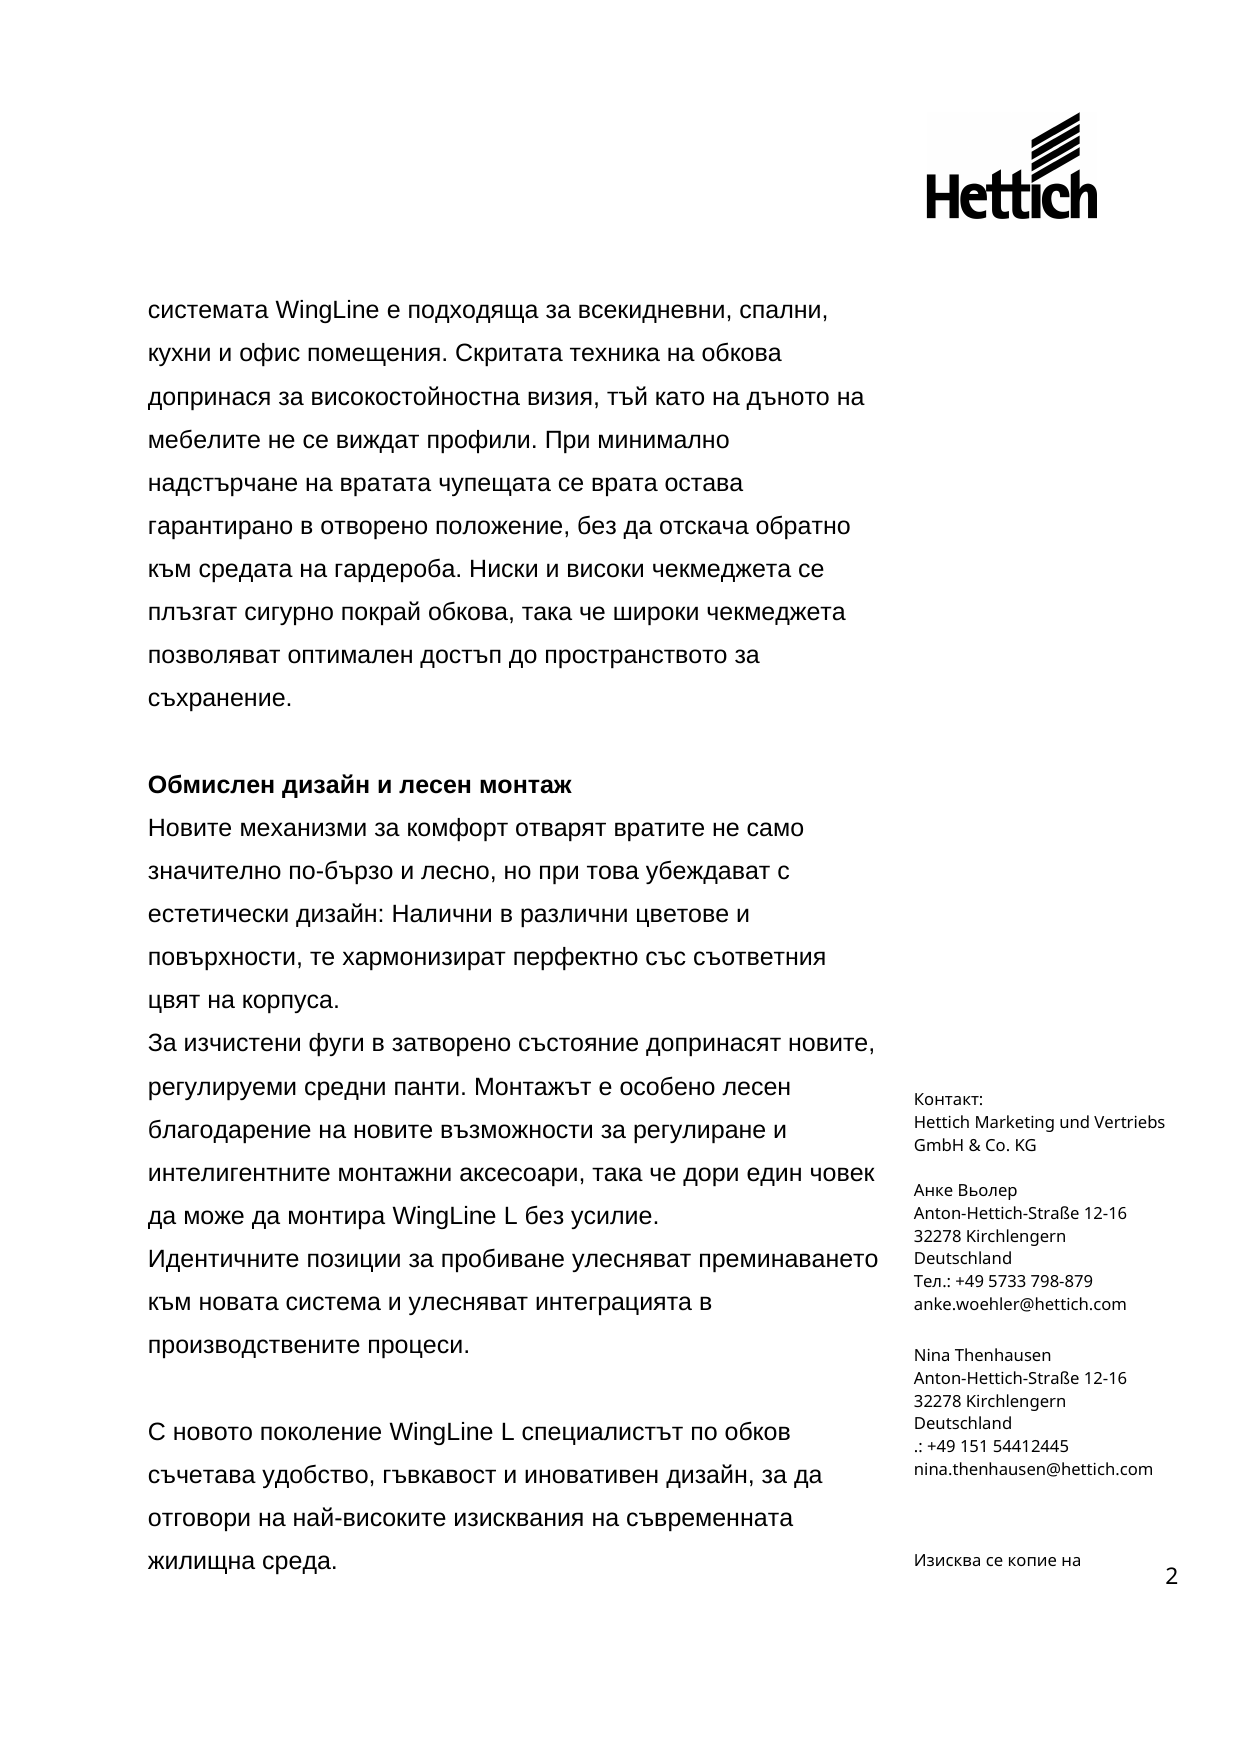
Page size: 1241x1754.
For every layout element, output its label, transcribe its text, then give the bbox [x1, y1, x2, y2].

text Идентичните позиции за пробиване улесняват преминаването към новата система и улесняват интеграцията в производствените процеси. [148, 1244, 886, 1359]
text Обмислен дизайн и лесен монтаж [148, 770, 886, 798]
text С новото поколение WingLine L специалистът по обков съчетава удобство, гъвкавост и иновативен дизайн, за да отговори на най-високите изисквания на съвременната жилищна среда. [148, 1417, 886, 1575]
text За изчистени фуги в затворено състояние допринасят новите, регулируеми средни панти. Монтажът е особено лесен благодарение на новите възможности за регулиране и интелигентните монтажни аксесоари, така че дори един човек да може да монтира WingLine L без усилие. [148, 1028, 886, 1230]
picture [926, 112, 1097, 219]
text Новите механизми за комфорт отварят вратите не само значително по-бързо и лесно, но при това убеждават с естетически дизайн: Налични в различни цветове и повърхности, те хармонизират перфектно със съответния цвят на корпуса. [148, 813, 886, 1014]
